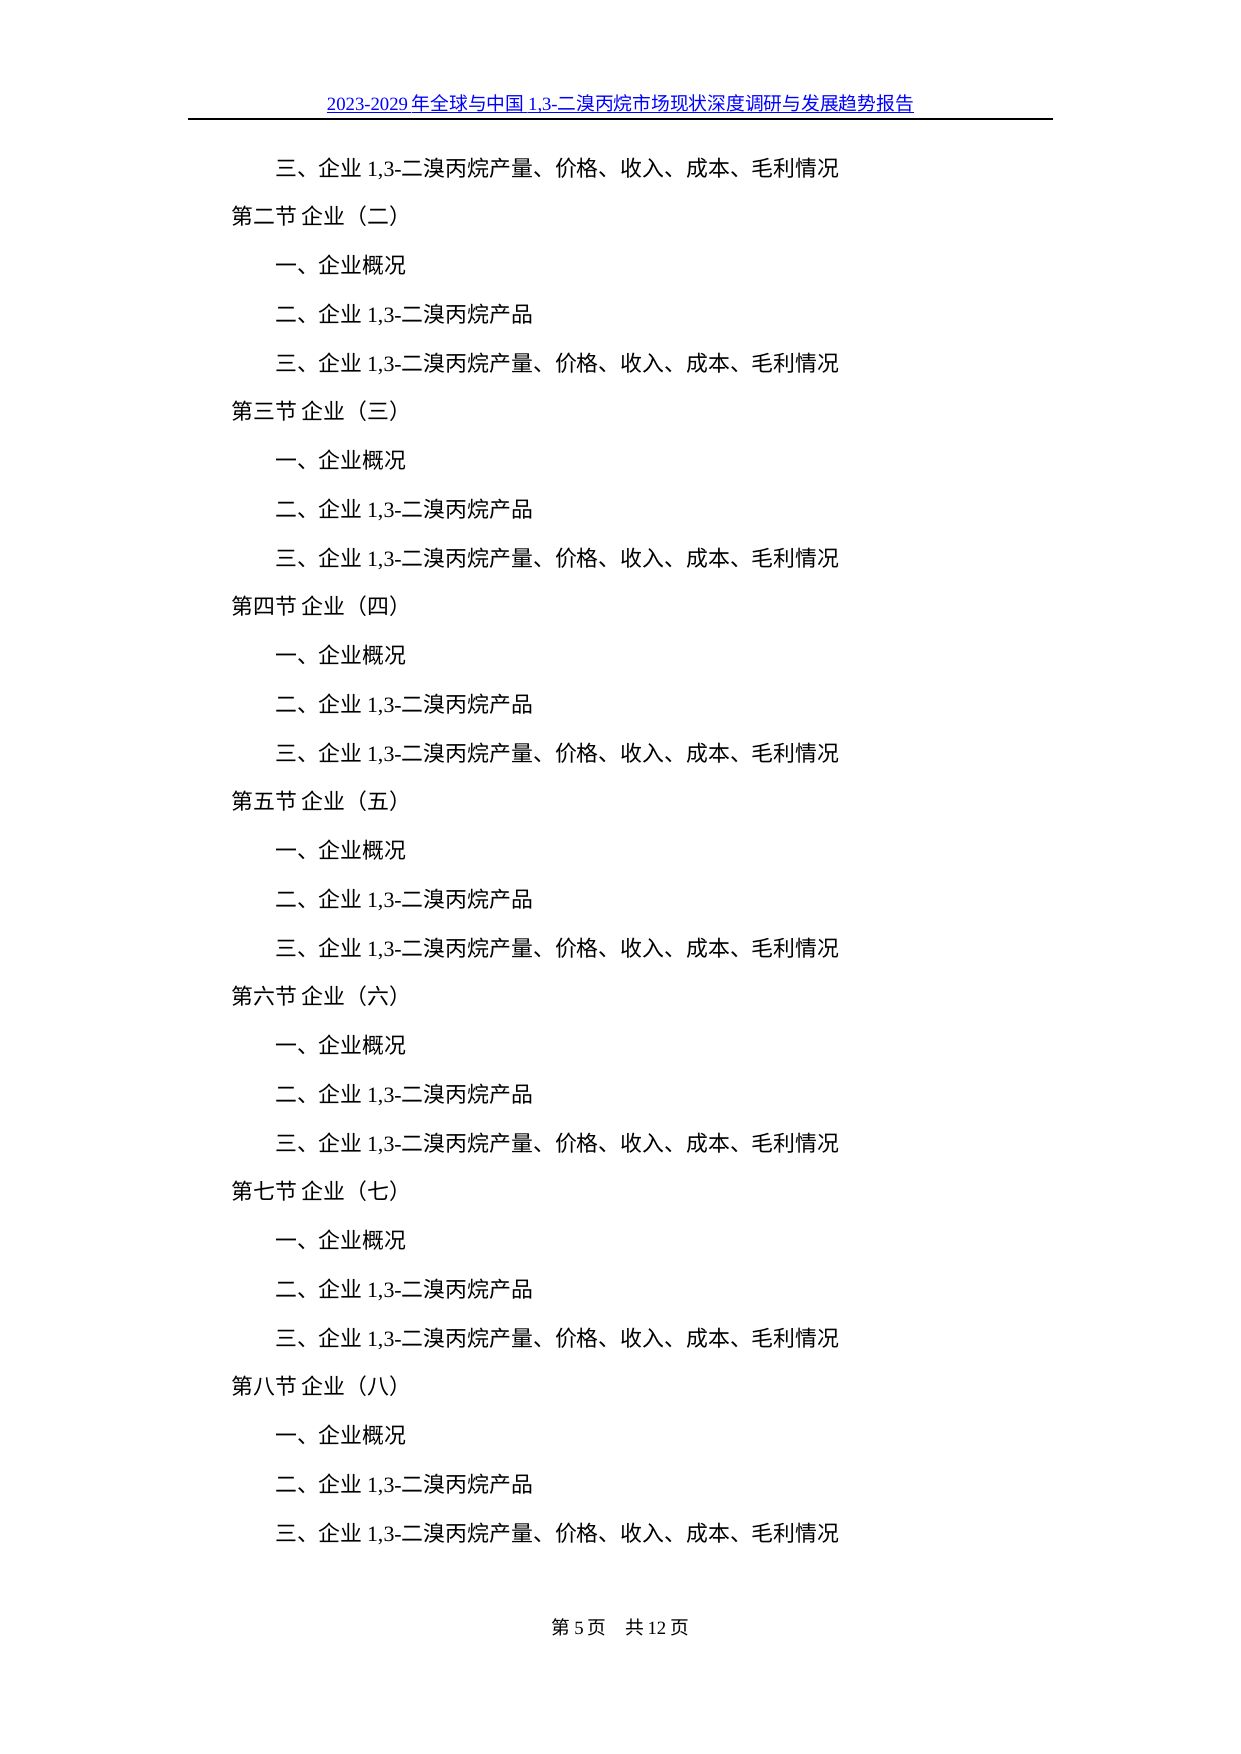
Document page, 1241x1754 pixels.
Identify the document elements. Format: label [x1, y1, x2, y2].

text [187, 150, 1053, 1548]
